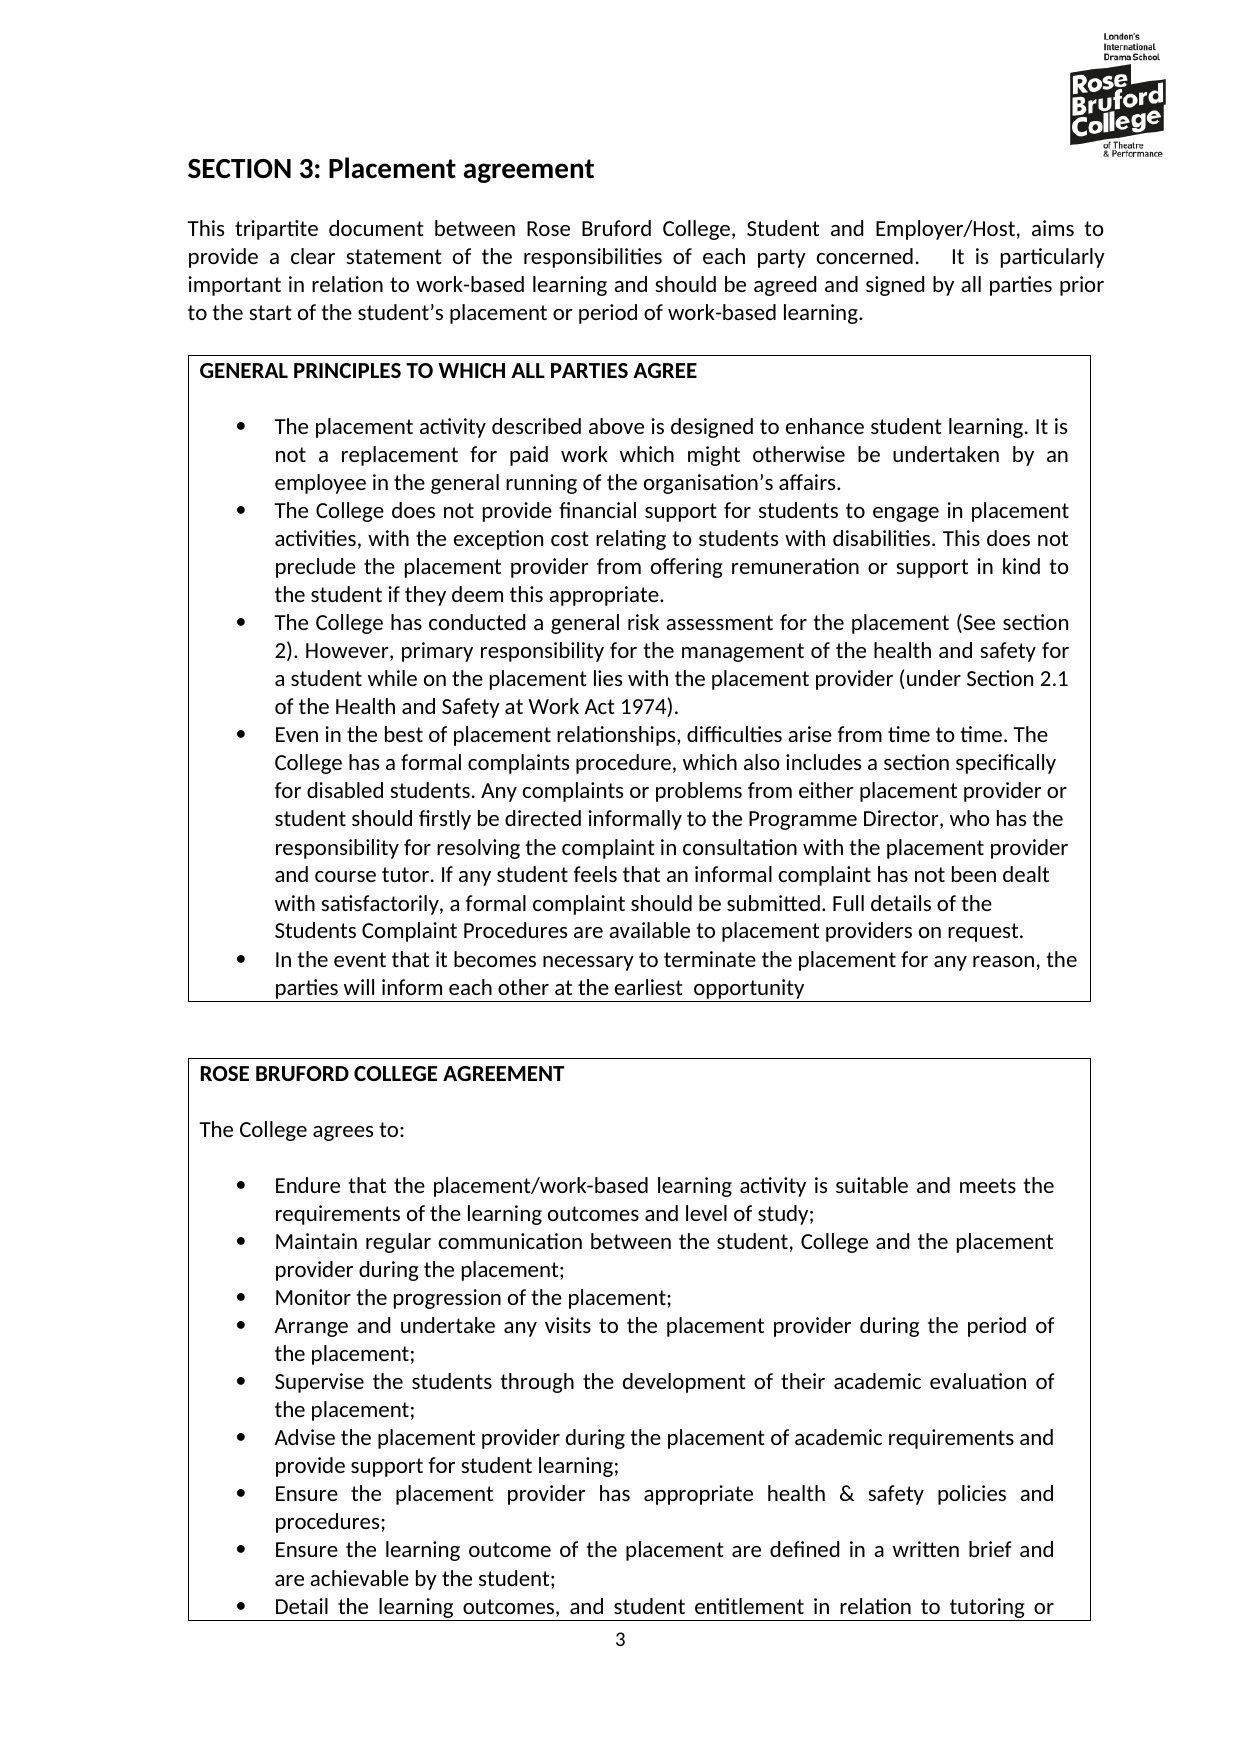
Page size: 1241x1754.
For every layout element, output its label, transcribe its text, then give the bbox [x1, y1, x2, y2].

table_header GENERAL PRINCIPLES TO WHICH ALL PARTIES AGREE The placement activity described above is designed to enhance student learning. It is not a replacement for paid work which might otherwise be undertaken by an employee in the general running of the organisation’s affairs. The College does not provide financial support for students to engage in placement activities, with the exception cost relating to students with disabilities. This does not preclude the placement provider from offering remuneration or support in kind to the student if they deem this appropriate. The College has conducted a general risk assessment for the placement (See section 2). However, primary responsibility for the management of the health and safety for a student while on the placement lies with the placement provider (under Section 2.1 of the Health and Safety at Work Act 1974). Even in the best of placement relationships, difficulties arise from time to time. The College has a formal complaints procedure, which also includes a section specifically for disabled students. Any complaints or problems from either placement provider or student should firstly be directed informally to the Programme Director, who has the responsibility for resolving the complaint in consultation with the placement provider and course tutor. If any student feels that an informal complaint has not been dealt with satisfactorily, a formal complaint should be submitted. Full details of the Students Complaint Procedures are available to placement providers on request. In the event that it becomes necessary to terminate the placement for any reason, the parties will inform each other at the earliest opportunity [189, 356, 1090, 1001]
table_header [189, 1059, 1090, 1620]
text This tripartite document between Rose Bruford College, Student and Employer/Host, aims to provide a clear statement of the responsibilities of each party concerned. It is particularly important in relation to work-based learning and should be agreed and signed by all parties prior to the start of the student’s placement or period of work-based learning. [187, 214, 1106, 326]
text SECTION 3: Placement agreement [187, 150, 1106, 186]
picture [1059, 28, 1176, 161]
